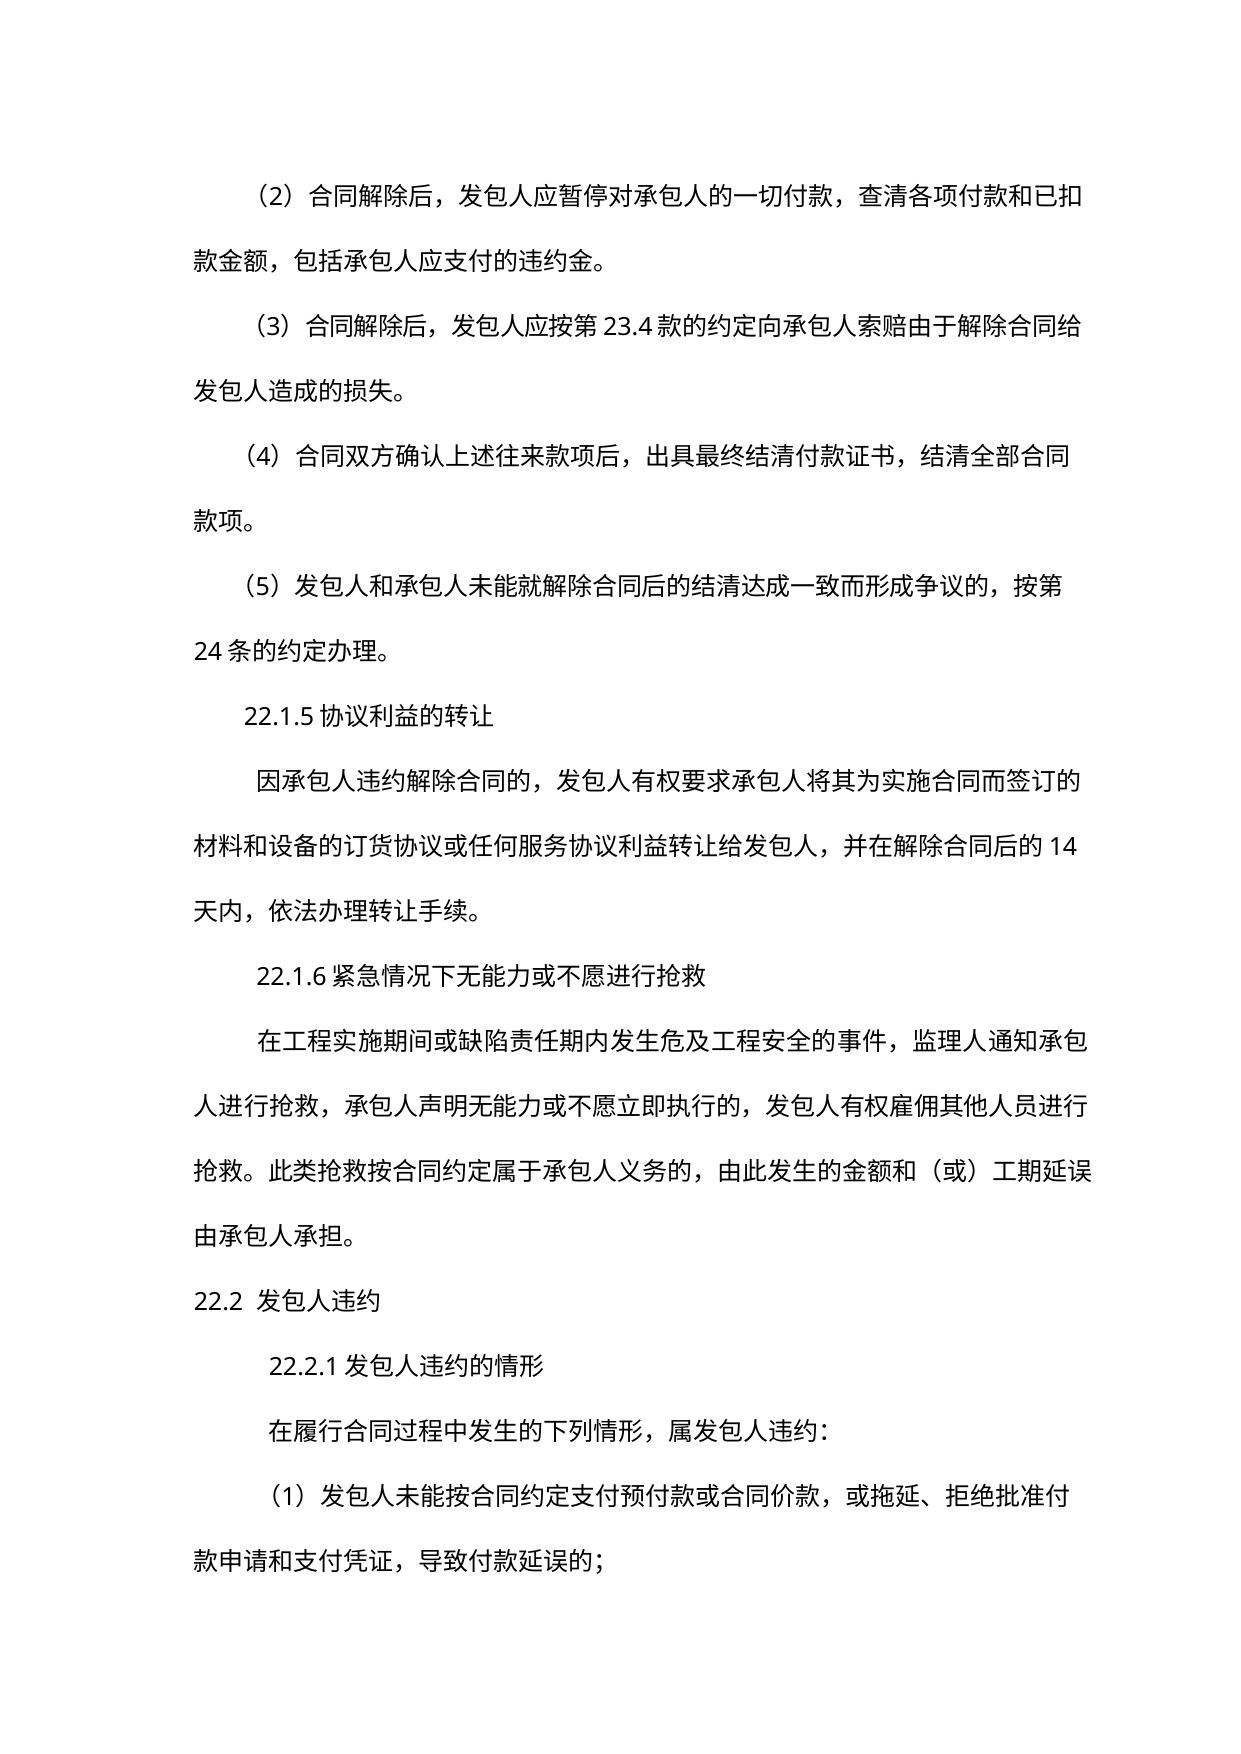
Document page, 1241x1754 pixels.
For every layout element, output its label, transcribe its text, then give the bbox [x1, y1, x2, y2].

text （3）合同解除后，发包人应按第23.4款的约定向承包人索赔由于解除合同给发包人造成的损失。 [193, 292, 1092, 422]
text （2）合同解除后，发包人应暂停对承包人的一切付款，查清各项付款和已扣款金额，包括承包人应支付的违约金。 [193, 162, 1092, 292]
text 22.1.5协议利益的转让 [193, 682, 1092, 747]
text 22.2.1发包人违约的情形 [193, 1332, 1092, 1397]
text 在工程实施期间或缺陷责任期内发生危及工程安全的事件，监理人通知承包人进行抢救，承包人声明无能力或不愿立即执行的，发包人有权雇佣其他人员进行抢救。此类抢救按合同约定属于承包人义务的，由此发生的金额和（或）工期延误由承包人承担。 [193, 1007, 1092, 1267]
text 22.1.6紧急情况下无能力或不愿进行抢救 [193, 942, 1092, 1007]
text （5）发包人和承包人未能就解除合同后的结清达成一致而形成争议的，按第24条的约定办理。 [193, 552, 1092, 682]
text 在履行合同过程中发生的下列情形，属发包人违约： [193, 1397, 1092, 1462]
text （1）发包人未能按合同约定支付预付款或合同价款，或拖延、拒绝批准付款申请和支付凭证，导致付款延误的； [193, 1462, 1092, 1592]
text 因承包人违约解除合同的，发包人有权要求承包人将其为实施合同而签订的材料和设备的订货协议或任何服务协议利益转让给发包人，并在解除合同后的14天内，依法办理转让手续。 [193, 747, 1092, 942]
text 22.2 发包人违约 [193, 1267, 1092, 1332]
text （4）合同双方确认上述往来款项后，出具最终结清付款证书，结清全部合同款项。 [193, 422, 1092, 552]
